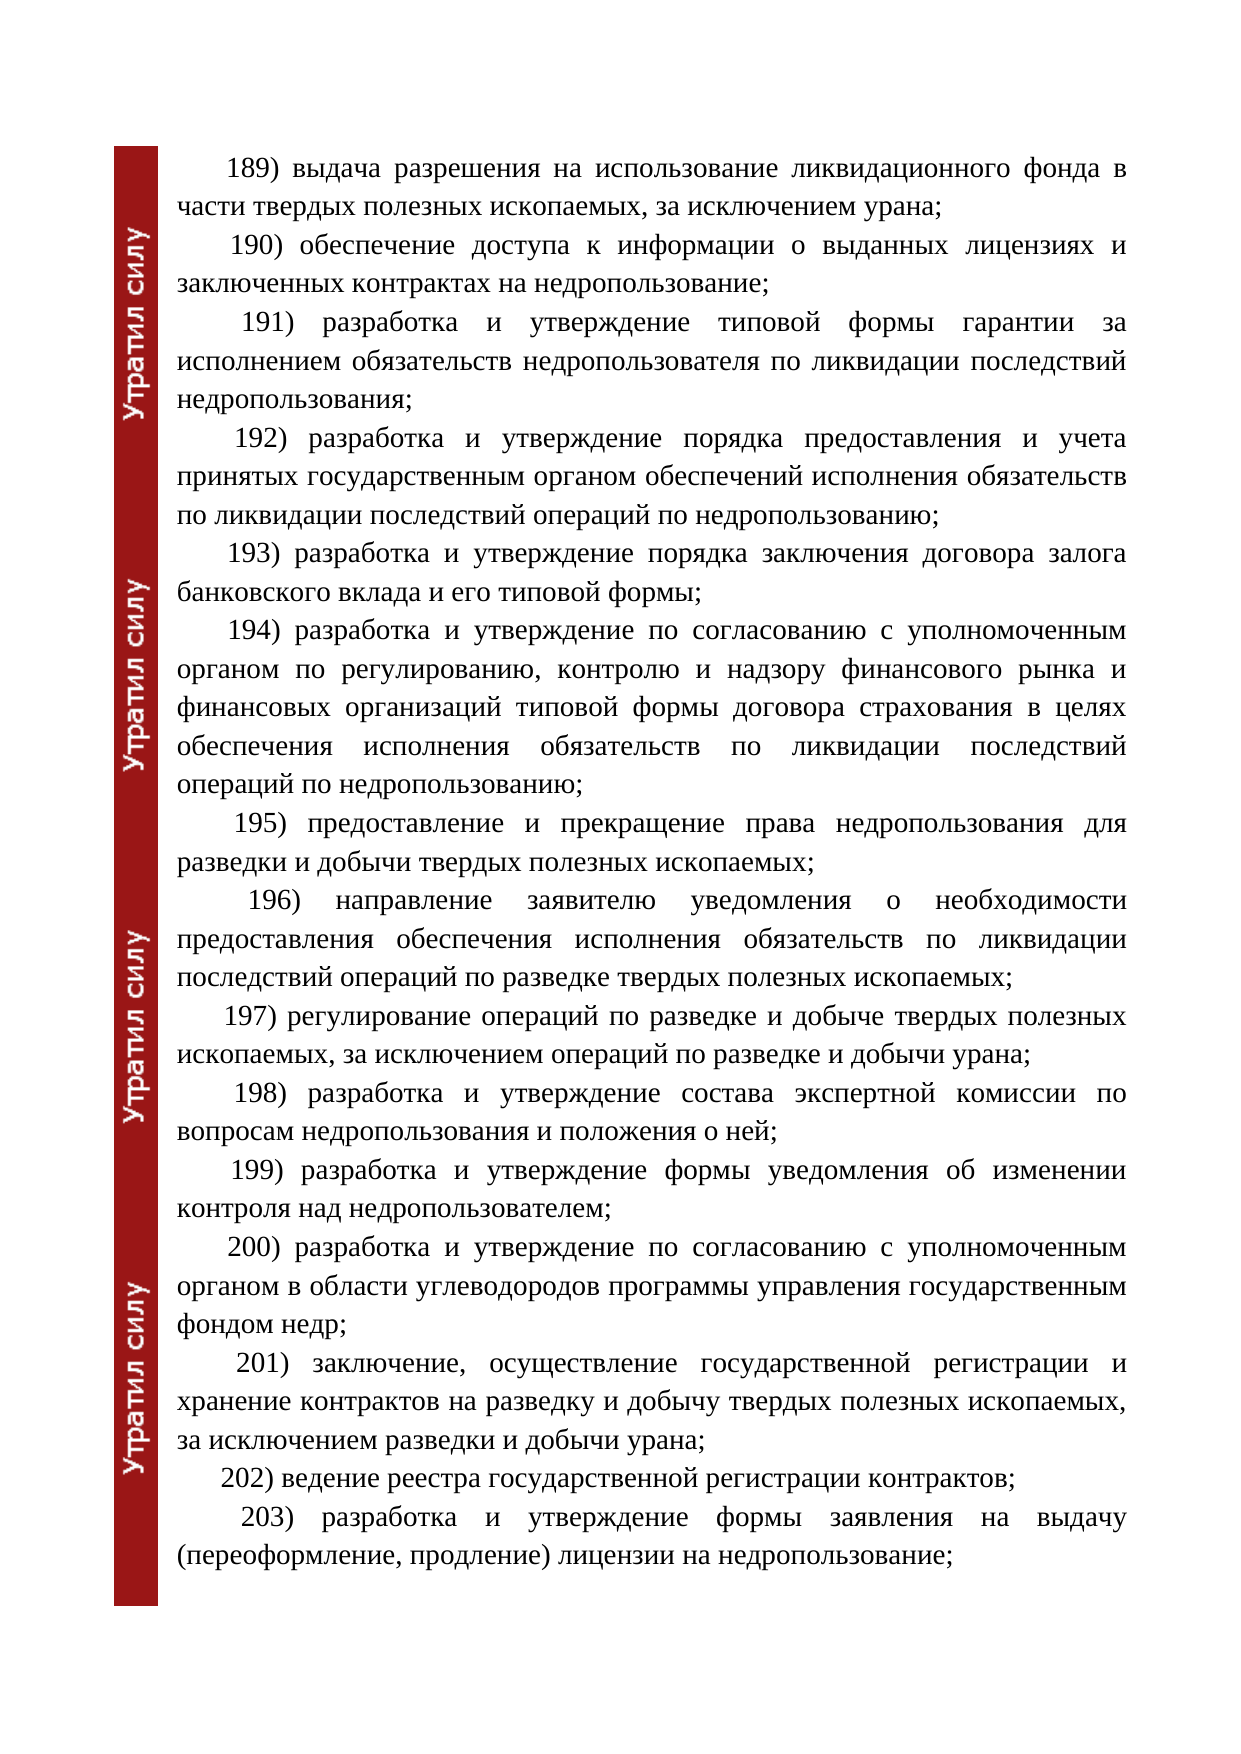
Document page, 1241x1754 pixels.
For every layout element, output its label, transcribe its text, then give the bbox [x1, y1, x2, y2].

picture [114, 415, 158, 420]
text 189) выдача разрешения на использование ликвидационного фонда в части твердых полезных ископаемых, за исключением урана; [112, 150, 1128, 222]
text 196) направление заявителю уведомления о необходимости предоставления обеспечения исполнения обязательств по ликвидации последствий операций по разведке твердых полезных ископаемых; [112, 882, 1128, 993]
text 202) ведение реестра государственной регистрации контрактов; [112, 1460, 1128, 1494]
picture [114, 1340, 158, 1345]
picture [114, 800, 158, 805]
picture [114, 1571, 158, 1606]
picture [114, 146, 158, 150]
text 194) разработка и утверждение по согласованию с уполномоченным органом по регулированию, контролю и надзору финансового рынка и финансовых организаций типовой формы договора страхования в целях обеспечения исполнения обязательств по ликвидации последствий операций по недропользованию; [112, 612, 1128, 800]
picture [114, 993, 158, 998]
text 193) разработка и утверждение порядка заключения договора залога банковского вклада и его типовой формы; [112, 535, 1128, 607]
text 199) разработка и утверждение формы уведомления об изменении контроля над недропользователем; [112, 1152, 1128, 1224]
picture [114, 530, 158, 535]
picture [114, 222, 158, 227]
text 192) разработка и утверждение порядка предоставления и учета принятых государственным органом обеспечений исполнения обязательств по ликвидации последствий операций по недропользованию; [112, 420, 1128, 530]
text 195) предоставление и прекращение права недропользования для разведки и добычи твердых полезных ископаемых; [112, 805, 1128, 877]
text 203) разработка и утверждение формы заявления на выдачу (переоформление, продление) лицензии на недропользование; [112, 1499, 1128, 1571]
picture [114, 1455, 158, 1460]
text 198) разработка и утверждение состава экспертной комиссии по вопросам недропользования и положения о ней; [112, 1075, 1128, 1147]
picture [114, 1070, 158, 1075]
picture [114, 877, 158, 882]
text 201) заключение, осуществление государственной регистрации и хранение контрактов на разведку и добычу твердых полезных ископаемых, за исключением разведки и добычи урана; [112, 1345, 1128, 1455]
text 190) обеспечение доступа к информации о выданных лицензиях и заключенных контрактах на недропользование; [112, 227, 1128, 299]
text 191) разработка и утверждение типовой формы гарантии за исполнением обязательств недропользователя по ликвидации последствий недропользования; [112, 304, 1128, 415]
text 200) разработка и утверждение по согласованию с уполномоченным органом в области углеводородов программы управления государственным фондом недр; [112, 1229, 1128, 1340]
picture [114, 1494, 158, 1499]
picture [114, 299, 158, 304]
picture [114, 607, 158, 612]
picture [114, 1147, 158, 1152]
text 197) регулирование операций по разведке и добыче твердых полезных ископаемых, за исключением операций по разведке и добычи урана; [112, 998, 1128, 1070]
picture [114, 1224, 158, 1229]
